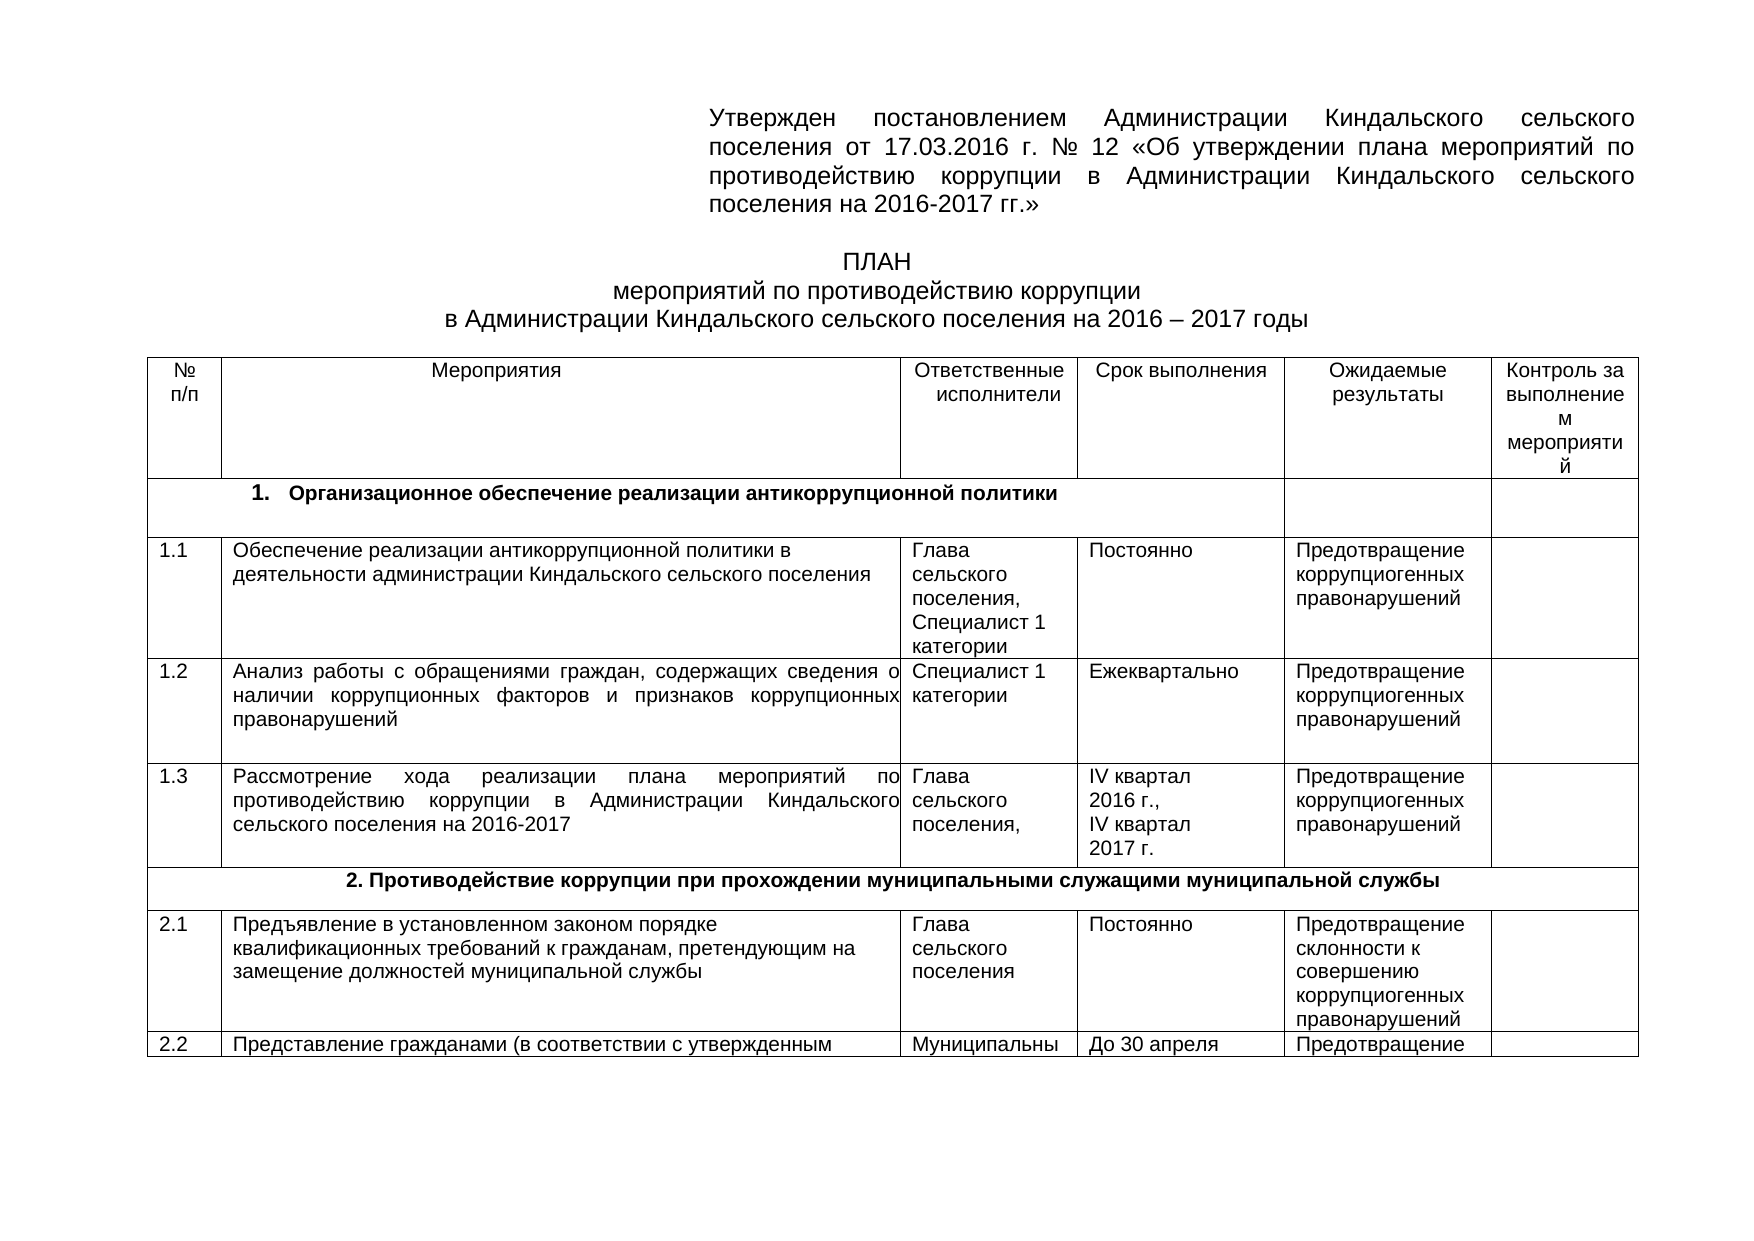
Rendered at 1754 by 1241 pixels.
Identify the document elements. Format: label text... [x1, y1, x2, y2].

table_cell Обеспечение реализации антикоррупционной политики в деятельности администрации Киндальского сельского поселения [222, 538, 900, 658]
table_header Мероприятия [222, 358, 900, 478]
table_cell [1285, 479, 1491, 537]
text в Администрации Киндальского сельского поселения на 2016 – 2017 годы [118, 304, 1636, 333]
table_header Контроль за выполнением мероприятий [1492, 358, 1638, 478]
table_cell Специалист 1 категории [901, 659, 1077, 762]
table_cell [901, 1032, 1077, 1056]
table_cell Предотвращение коррупциогенных правонарушений [1285, 764, 1491, 867]
table_cell Анализ работы с обращениями граждан, содержащих сведения о наличии коррупционных факторов и признаков коррупционных правонарушений [222, 659, 900, 762]
table_cell 2. Противодействие коррупции при прохождении муниципальными служащими муниципальной службы [148, 868, 1638, 910]
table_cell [1285, 1032, 1491, 1056]
table_cell Глава сельского поселения, [901, 764, 1077, 867]
table_header № п/п [148, 358, 221, 478]
table_cell Ежеквартально [1078, 659, 1284, 762]
table_cell 1.2 [148, 659, 221, 762]
table_cell [1492, 538, 1638, 658]
text Утвержден постановлением Администрации Киндальского сельского поселения от 17.03.2016 г. № 12 «Об утверждении плана мероприятий по противодействию коррупции в Администрации Киндальского сельского поселения на 2016-2017 гг.» [709, 103, 1636, 218]
table_cell 1.1 [148, 538, 221, 658]
table_cell 2.2 [148, 1032, 221, 1056]
table_cell Предъявление в установленном законом порядке квалификационных требований к гражданам, претендующим на замещение должностей муниципальной службы [222, 911, 900, 1031]
table_cell Постоянно [1078, 538, 1284, 658]
table_cell Постоянно [1078, 911, 1284, 1031]
table_cell Глава сельского поселения [901, 911, 1077, 1031]
table_cell 2.1 [148, 911, 221, 1031]
table_cell [1492, 659, 1638, 762]
table_cell Предотвращение коррупциогенных правонарушений [1285, 659, 1491, 762]
table_cell До 30 апреля [1078, 1032, 1284, 1056]
table_cell Предотвращение склонности к совершению коррупциогенных правонарушений [1285, 911, 1491, 1031]
table_cell IV квартал 2016 г., IV квартал 2017 г. [1078, 764, 1284, 867]
table_cell Рассмотрение хода реализации плана мероприятий по противодействию коррупции в Администрации Киндальского сельского поселения на 2016-2017 [222, 764, 900, 867]
table_cell 1.3 [148, 764, 221, 867]
table_cell Организационное обеспечение реализации антикоррупционной политики [148, 479, 1284, 537]
table_cell [1492, 479, 1638, 537]
table_header Ожидаемые результаты [1285, 358, 1491, 478]
table_cell Глава сельского поселения, Специалист 1 категории [901, 538, 1077, 658]
table_header Срок выполнения [1078, 358, 1284, 478]
table_cell [1492, 911, 1638, 1031]
table_cell [1492, 764, 1638, 867]
table_cell [1492, 1032, 1638, 1056]
table_cell Предотвращение коррупциогенных правонарушений [1285, 538, 1491, 658]
table_header Ответственные исполнители [901, 358, 1077, 478]
text мероприятий по противодействию коррупции [118, 276, 1636, 304]
text ПЛАН [118, 247, 1636, 276]
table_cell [222, 1032, 900, 1056]
